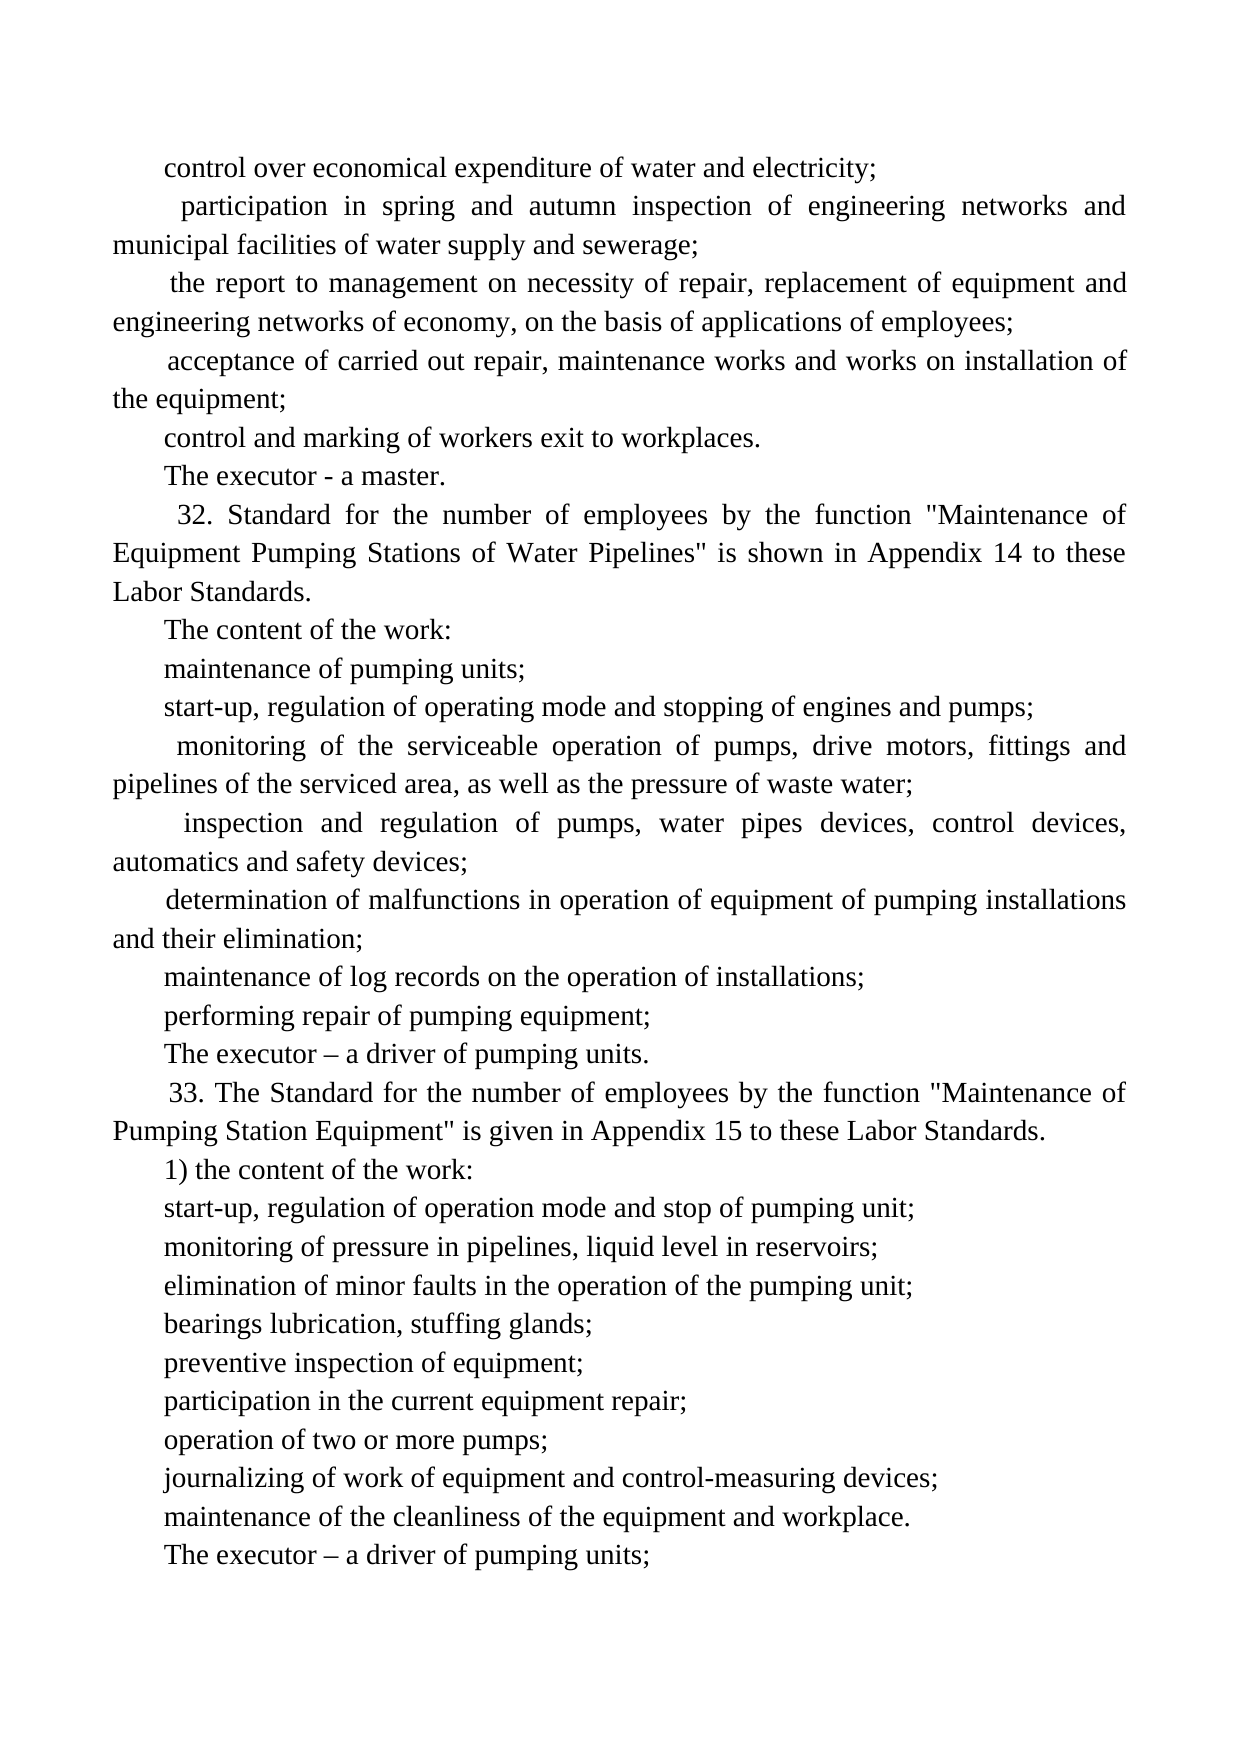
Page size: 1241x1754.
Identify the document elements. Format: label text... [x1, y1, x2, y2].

text operation of two or more pumps; [112, 1422, 1128, 1455]
text maintenance of pumping units; [112, 651, 1128, 684]
text participation in the current equipment repair; [112, 1383, 1128, 1417]
text performing repair of pumping equipment; [112, 998, 1128, 1031]
text The executor – a driver of pumping units; [112, 1537, 1128, 1571]
text journalizing of work of equipment and control-measuring devices; [112, 1460, 1128, 1494]
text control and marking of workers exit to workplaces. [112, 420, 1128, 453]
text elimination of minor faults in the operation of the pumping unit; [112, 1268, 1128, 1301]
text monitoring of the serviceable operation of pumps, drive motors, fittings and pipelines of the serviced area, as well as the pressure of waste water; [112, 728, 1128, 800]
text control over economical expenditure of water and electricity; [112, 150, 1128, 183]
text start-up, regulation of operation mode and stop of pumping unit; [112, 1191, 1128, 1224]
text start-up, regulation of operating mode and stopping of engines and pumps; [112, 689, 1128, 723]
text participation in spring and autumn inspection of engineering networks and municipal facilities of water supply and sewerage; [112, 188, 1128, 261]
text 33. The Standard for the number of employees by the function "Maintenance of Pumping Station Equipment" is given in Appendix 15 to these Labor Standards. [112, 1075, 1128, 1147]
text monitoring of pressure in pipelines, liquid level in reservoirs; [112, 1229, 1128, 1263]
text inspection and regulation of pumps, water pipes devices, control devices, automatics and safety devices; [112, 805, 1128, 877]
text 1) the content of the work: [112, 1152, 1128, 1186]
text bearings lubrication, stuffing glands; [112, 1306, 1128, 1340]
text The executor - a master. [112, 458, 1128, 492]
text 32. Standard for the number of employees by the function "Maintenance of Equipment Pumping Stations of Water Pipelines" is shown in Appendix 14 to these Labor Standards. [112, 497, 1128, 607]
text maintenance of log records on the operation of installations; [112, 959, 1128, 993]
text determination of malfunctions in operation of equipment of pumping installations and their elimination; [112, 882, 1128, 954]
text preventive inspection of equipment; [112, 1345, 1128, 1378]
text acceptance of carried out repair, maintenance works and works on installation of the equipment; [112, 343, 1128, 415]
text The executor – a driver of pumping units. [112, 1036, 1128, 1070]
text maintenance of the cleanliness of the equipment and workplace. [112, 1499, 1128, 1532]
text The content of the work: [112, 612, 1128, 646]
text the report to management on necessity of repair, replacement of equipment and engineering networks of economy, on the basis of applications of employees; [112, 266, 1128, 338]
